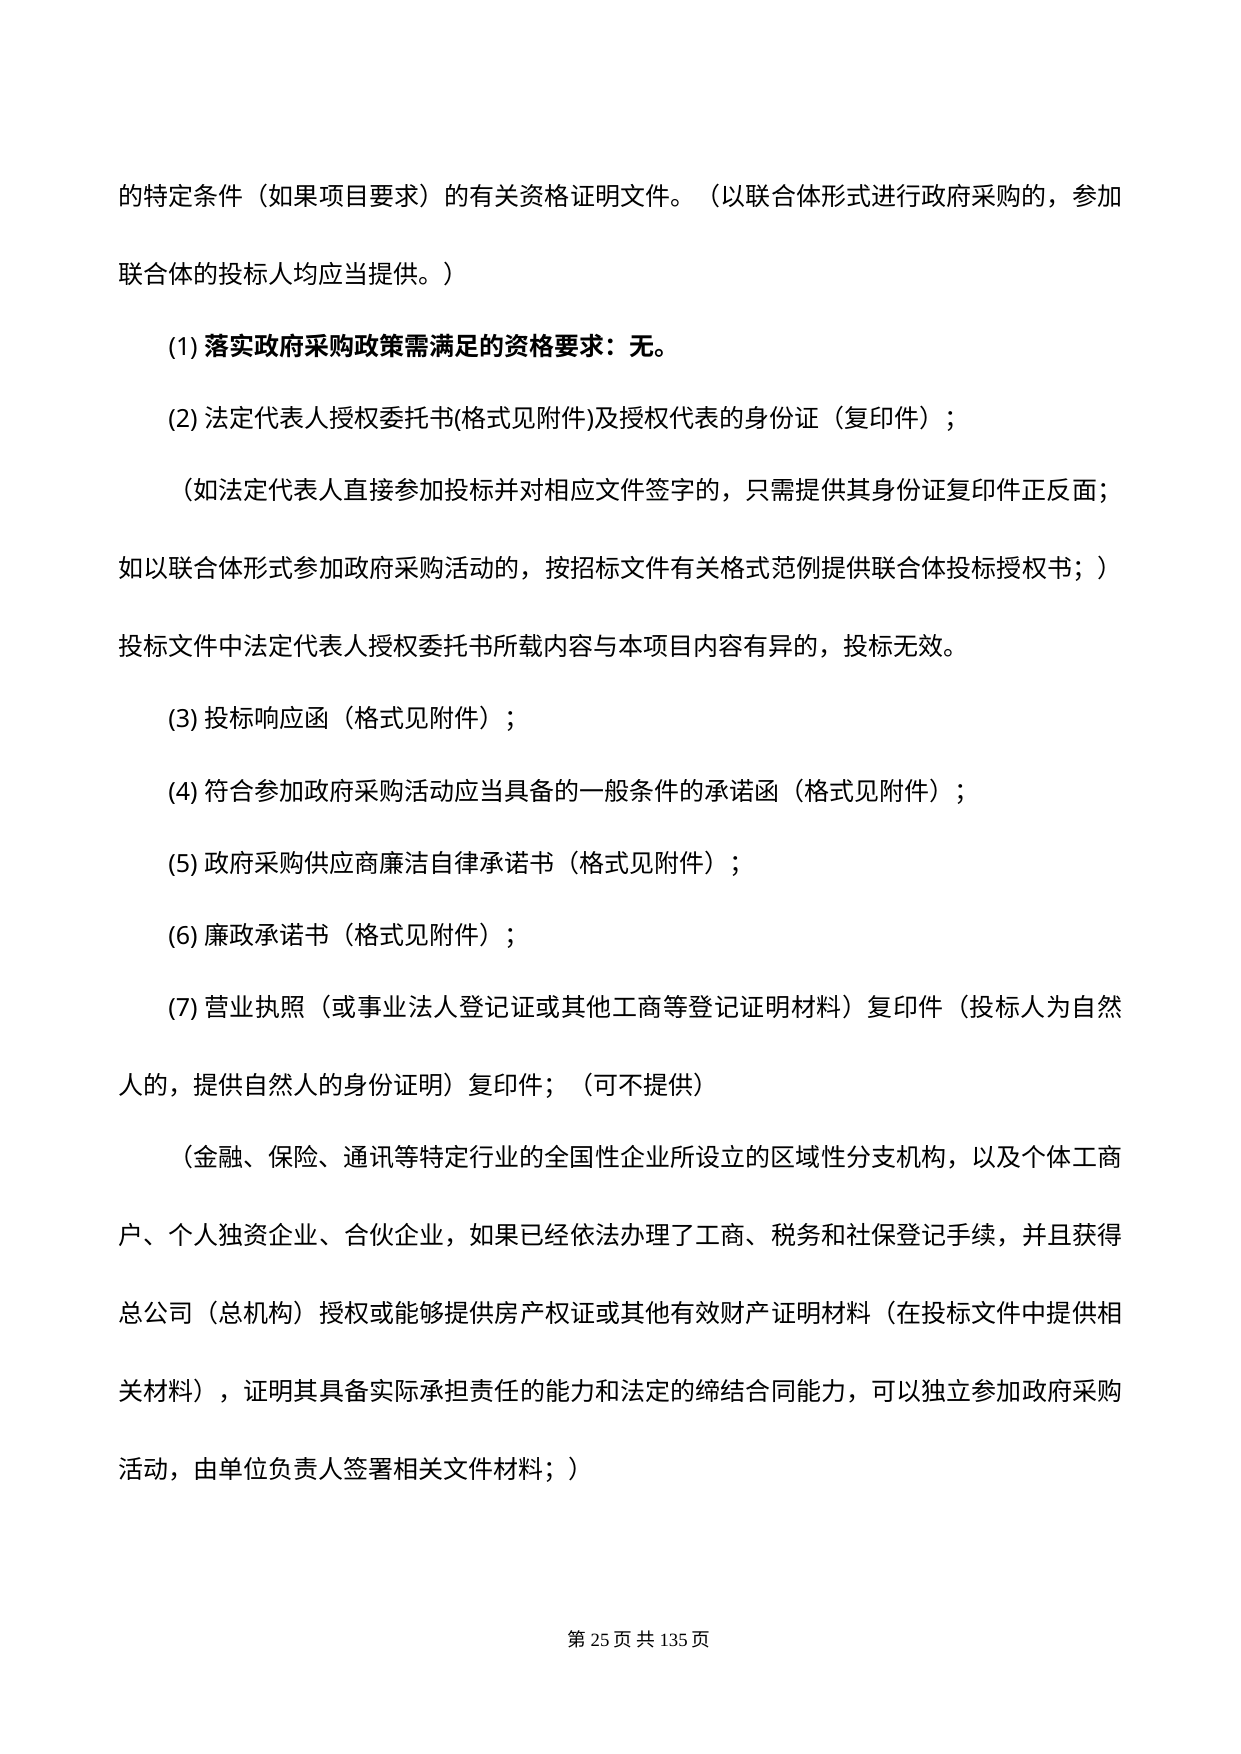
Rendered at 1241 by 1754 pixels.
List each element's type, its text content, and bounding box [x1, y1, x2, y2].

subtitle 投标响应函（格式见附件）； [118, 684, 1122, 749]
subtitle 落实政府采购政策需满足的资格要求：无。 [118, 312, 1122, 377]
subtitle 符合参加政府采购活动应当具备的一般条件的承诺函（格式见附件）； [118, 757, 1122, 822]
text （如法定代表人直接参加投标并对相应文件签字的，只需提供其身份证复印件正反面；如以联合体形式参加政府采购活动的，按招标文件有关格式范例提供联合体投标授权书；）投标文件中法定代表人授权委托书所载内容与本项目内容有异的，投标无效。 [118, 456, 1122, 677]
subtitle 廉政承诺书（格式见附件）； [118, 901, 1122, 966]
subtitle 政府采购供应商廉洁自律承诺书（格式见附件）； [118, 829, 1122, 894]
subtitle 营业执照（或事业法人登记证或其他工商等登记证明材料）复印件（投标人为自然人的，提供自然人的身份证明）复印件；（可不提供） [118, 973, 1122, 1116]
text （金融、保险、通讯等特定行业的全国性企业所设立的区域性分支机构，以及个体工商户、个人独资企业、合伙企业，如果已经依法办理了工商、税务和社保登记手续，并且获得总公司（总机构）授权或能够提供房产权证或其他有效财产证明材料（在投标文件中提供相关材料），证明其具备实际承担责任的能力和法定的缔结合同能力，可以独立参加政府采购活动，由单位负责人签署相关文件材料；） [118, 1123, 1122, 1500]
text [118, 162, 1122, 305]
subtitle 法定代表人授权委托书(格式见附件)及授权代表的身份证（复印件）； [118, 384, 1122, 449]
